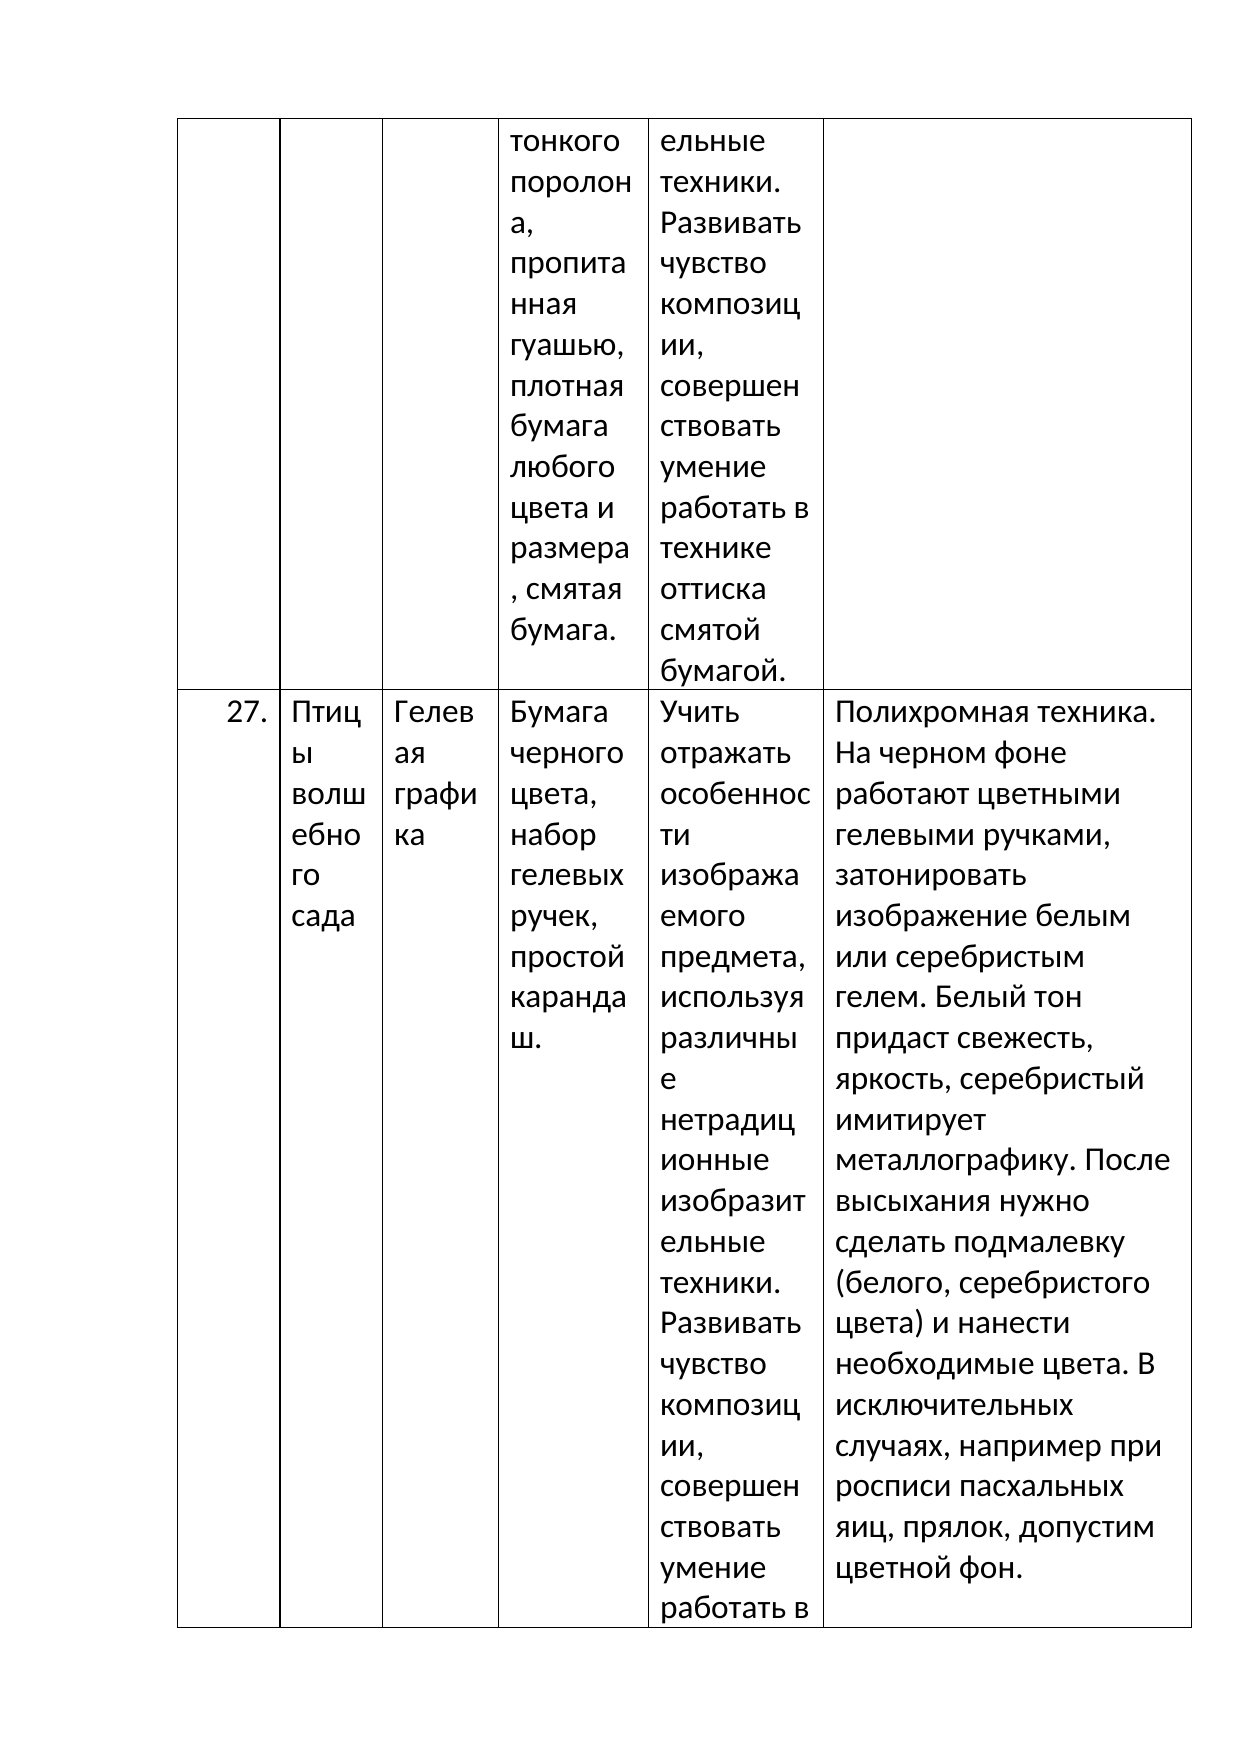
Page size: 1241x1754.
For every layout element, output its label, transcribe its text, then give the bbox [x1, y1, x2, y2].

table_cell [178, 690, 279, 1627]
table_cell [281, 690, 382, 1627]
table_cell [824, 119, 1191, 689]
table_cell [649, 690, 823, 1627]
table_cell Гелевая графика [383, 690, 498, 1627]
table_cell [383, 119, 498, 689]
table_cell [824, 690, 1191, 1627]
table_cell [281, 119, 382, 689]
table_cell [499, 690, 648, 1627]
table_cell [178, 119, 279, 689]
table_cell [649, 119, 823, 689]
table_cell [499, 119, 648, 689]
